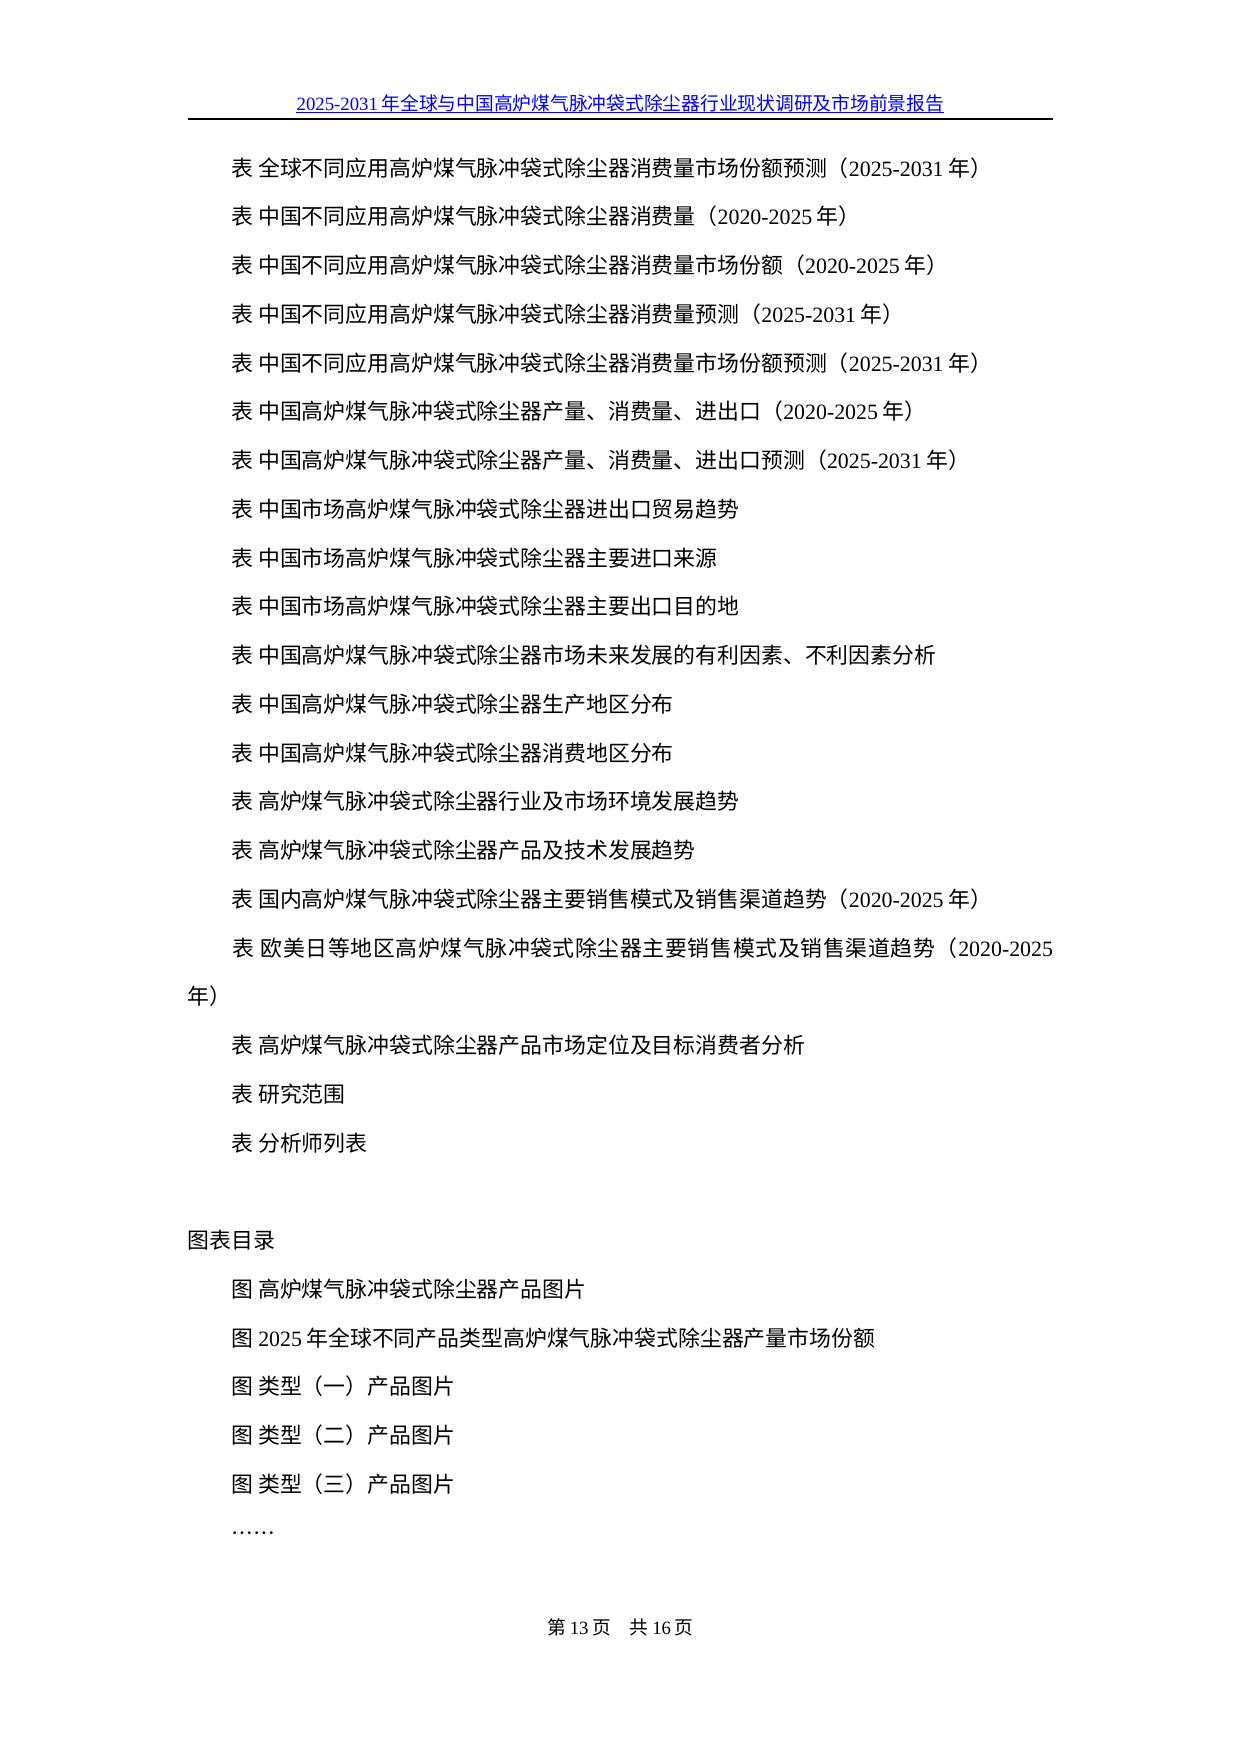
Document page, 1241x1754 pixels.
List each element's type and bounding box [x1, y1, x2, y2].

text [187, 150, 1053, 1548]
